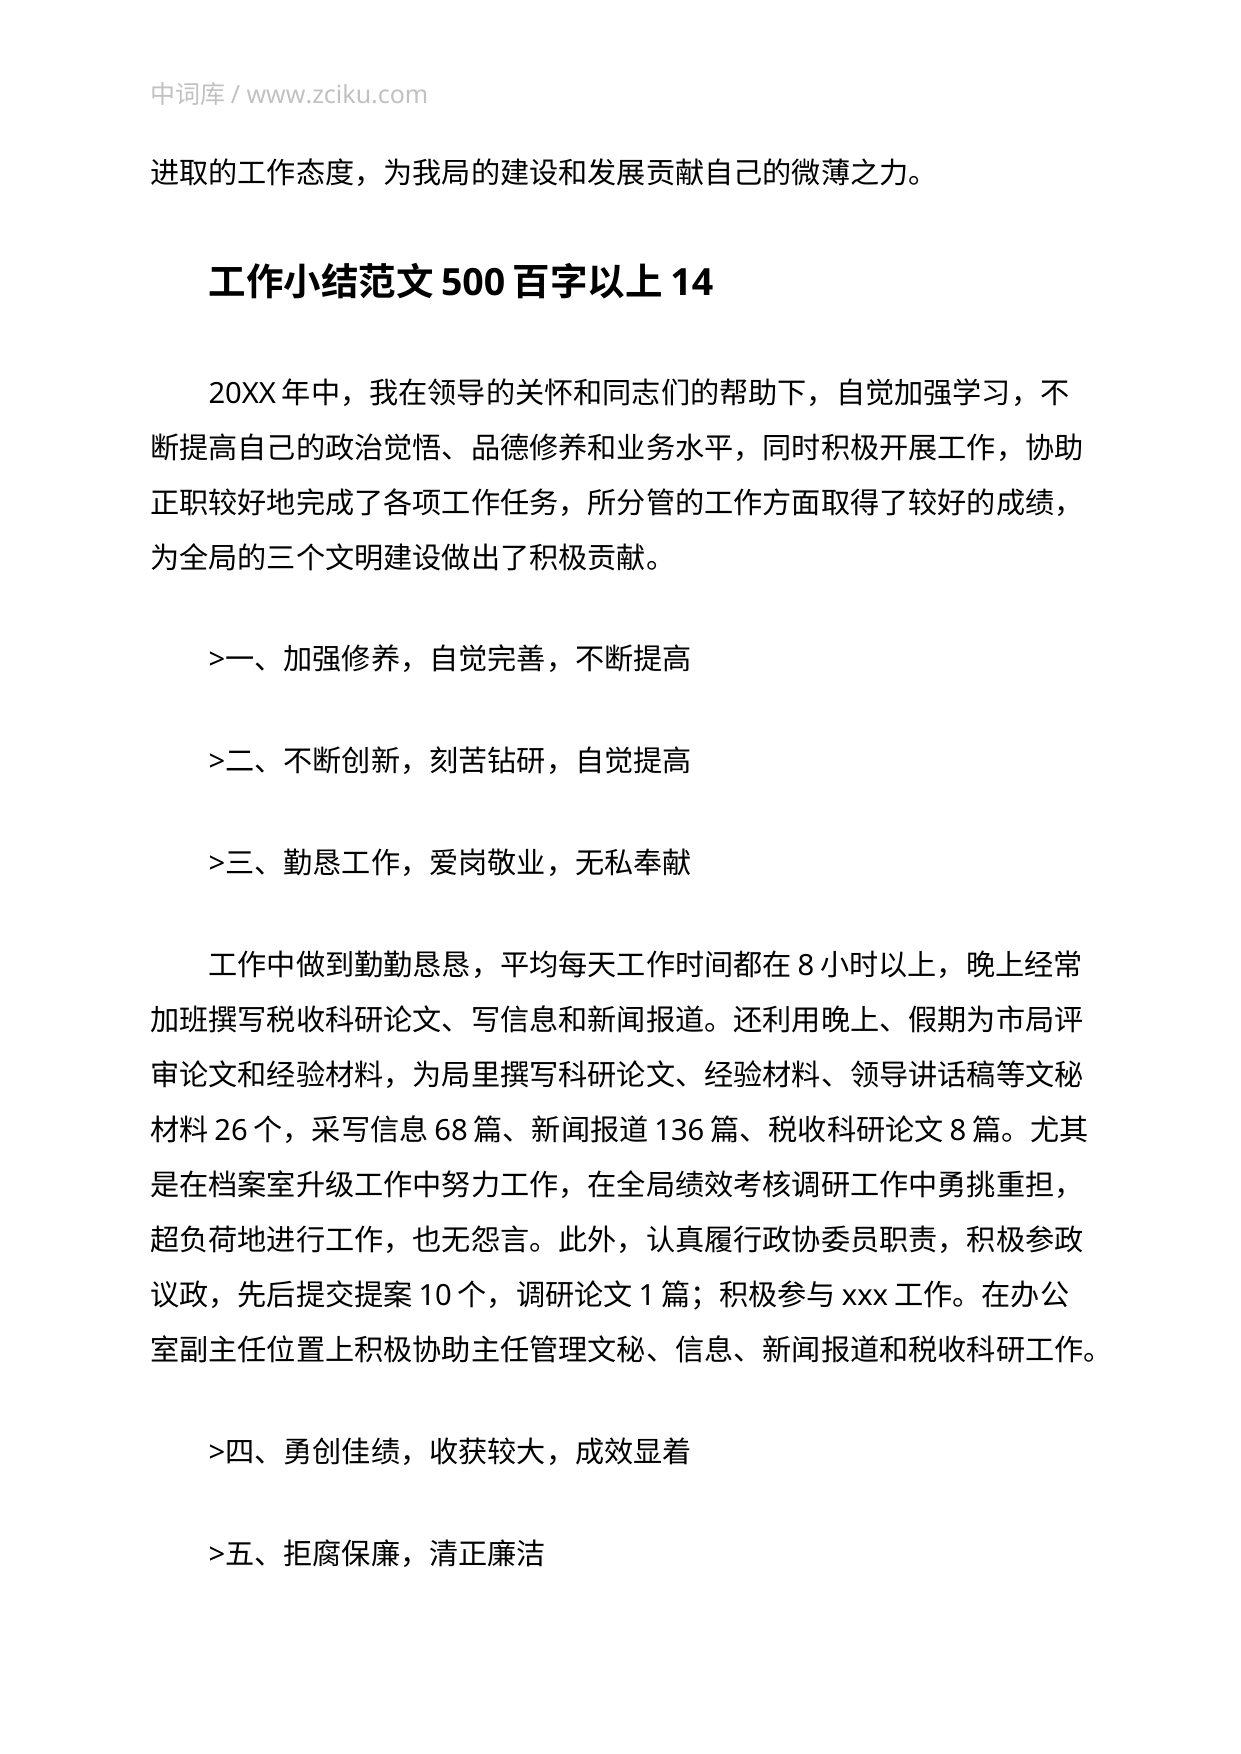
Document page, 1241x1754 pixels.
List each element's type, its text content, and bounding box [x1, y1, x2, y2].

text 20XX年中，我在领导的关怀和同志们的帮助下，自觉加强学习，不断提高自己的政治觉悟、品德修养和业务水平，同时积极开展工作，协助正职较好地完成了各项工作任务，所分管的工作方面取得了较好的成绩，为全局的三个文明建设做出了积极贡献。 [150, 369, 1090, 576]
text 工作小结范文500百字以上14 [150, 252, 1090, 306]
text >二、不断创新，刻苦钻研，自觉提高 [150, 738, 1090, 780]
text 工作中做到勤勤恳恳，平均每天工作时间都在8小时以上，晚上经常加班撰写税收科研论文、写信息和新闻报道。还利用晚上、假期为市局评审论文和经验材料，为局里撰写科研论文、经验材料、领导讲话稿等文秘材料26个，采写信息68篇、新闻报道136篇、税收科研论文8篇。尤其是在档案室升级工作中努力工作，在全局绩效考核调研工作中勇挑重担，超负荷地进行工作，也无怨言。此外，认真履行政协委员职责，积极参政议政，先后提交提案10个，调研论文1篇；积极参与xxx工作。在办公室副主任位置上积极协助主任管理文秘、信息、新闻报道和税收科研工作。 [150, 942, 1090, 1369]
text >五、拒腐保廉，清正廉洁 [150, 1530, 1090, 1573]
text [150, 150, 1090, 192]
text >一、加强修养，自觉完善，不断提高 [150, 636, 1090, 678]
text >四、勇创佳绩，收获较大，成效显着 [150, 1428, 1090, 1471]
text >三、勤恳工作，爱岗敬业，无私奉献 [150, 840, 1090, 882]
